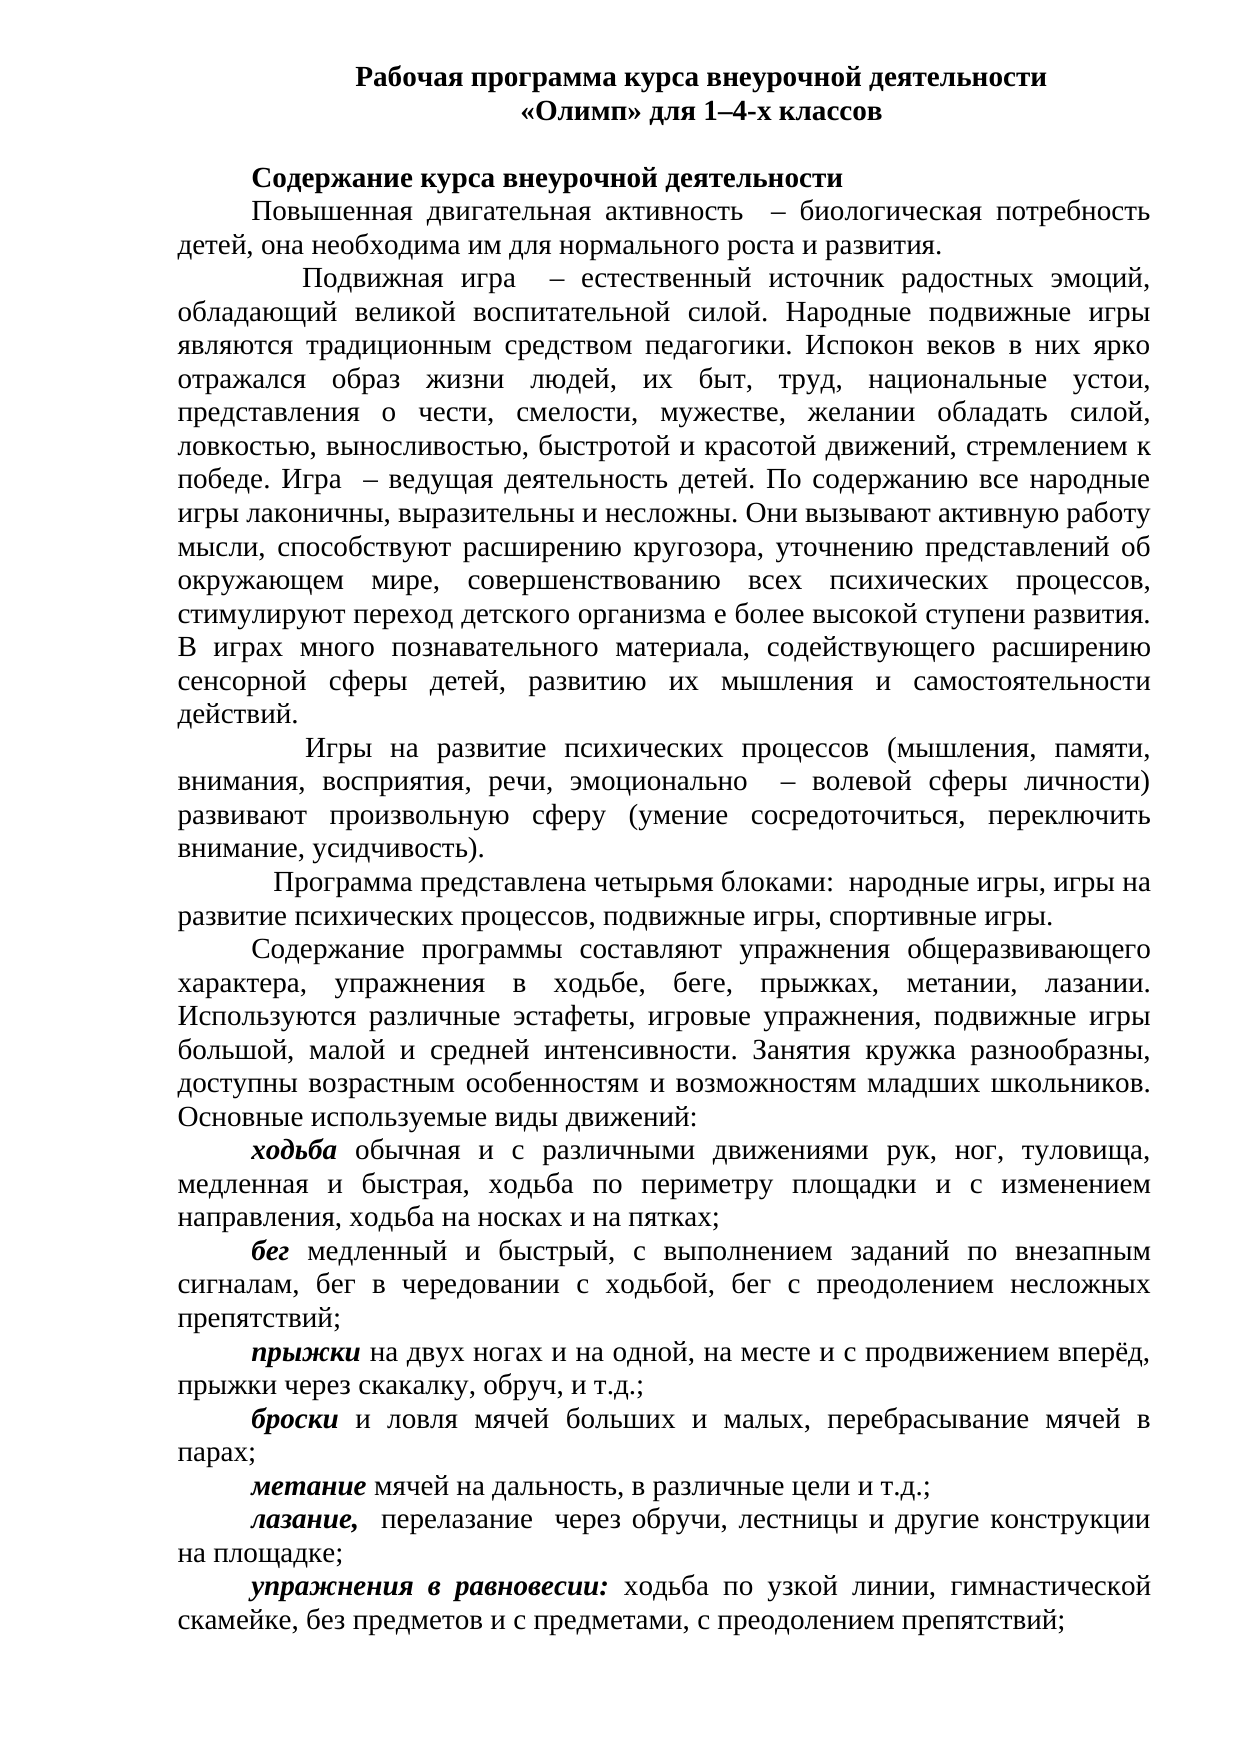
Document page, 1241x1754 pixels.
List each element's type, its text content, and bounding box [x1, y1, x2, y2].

text Рабочая программа курса внеурочной деятельности [177, 59, 1152, 93]
text Повышенная двигательная активность – биологическая потребность детей, она необходима им для нормального роста и развития. [177, 193, 1152, 260]
text упражнения в равновесии: ходьба по узкой линии, гимнастической скамейке, без предметов и с предметами, с преодолением препятствий; [177, 1568, 1152, 1636]
text «Олимп» для 1–4-х классов [177, 93, 1152, 126]
text Подвижная игра – естественный источник радостных эмоций, обладающий великой воспитательной силой. Народные подвижные игры являются традиционным средством педагогики. Испокон веков в них ярко отражался образ жизни людей, их быт, труд, национальные устои, представления о чести, смелости, мужестве, желании обладать силой, ловкостью, выносливостью, быстротой и красотой движений, стремлением к победе. Игра – ведущая деятельность детей. По содержанию все народные игры лаконичны, выразительны и несложны. Они вызывают активную работу мысли, способствуют расширению кругозора, уточнению представлений об окружающем мире, совершенствованию всех психических процессов, стимулируют переход детского организма е более высокой ступени развития. В играх много познавательного материала, содействующего расширению сенсорной сферы детей, развитию их мышления и самостоятельности действий. [177, 260, 1152, 730]
text броски и ловля мячей больших и малых, перебрасывание мячей в парах; [177, 1401, 1152, 1468]
text бег медленный и быстрый, с выполнением заданий по внезапным сигналам, бег в чередовании с ходьбой, бег с преодолением несложных препятствий; [177, 1233, 1152, 1334]
text Содержание курса внеурочной деятельности [177, 160, 1152, 193]
text Игры на развитие психических процессов (мышления, памяти, внимания, восприятия, речи, эмоционально – волевой сферы личности) развивают произвольную сферу (умение сосредоточиться, переключить внимание, усидчивость). [177, 730, 1152, 864]
text Содержание программы составляют упражнения общеразвивающего характера, упражнения в ходьбе, беге, прыжках, метании, лазании. Используются различные эстафеты, игровые упражнения, подвижные игры большой, малой и средней интенсивности. Занятия кружка разнообразны, доступны возрастным особенностям и возможностям младших школьников. Основные используемые виды движений: [177, 931, 1152, 1132]
text метание мячей на дальность, в различные цели и т.д.; [177, 1468, 1152, 1501]
text Программа представлена четырьмя блоками: народные игры, игры на развитие психических процессов, подвижные игры, спортивные игры. [177, 864, 1152, 931]
text ходьба обычная и с различными движениями рук, ног, туловища, медленная и быстрая, ходьба по периметру площадки и с изменением направления, ходьба на носках и на пятках; [177, 1132, 1152, 1233]
text прыжки на двух ногах и на одной, на месте и с продвижением вперёд, прыжки через скакалку, обруч, и т.д.; [177, 1334, 1152, 1401]
text лазание, перелазание через обручи, лестницы и другие конструкции на площадке; [177, 1501, 1152, 1568]
